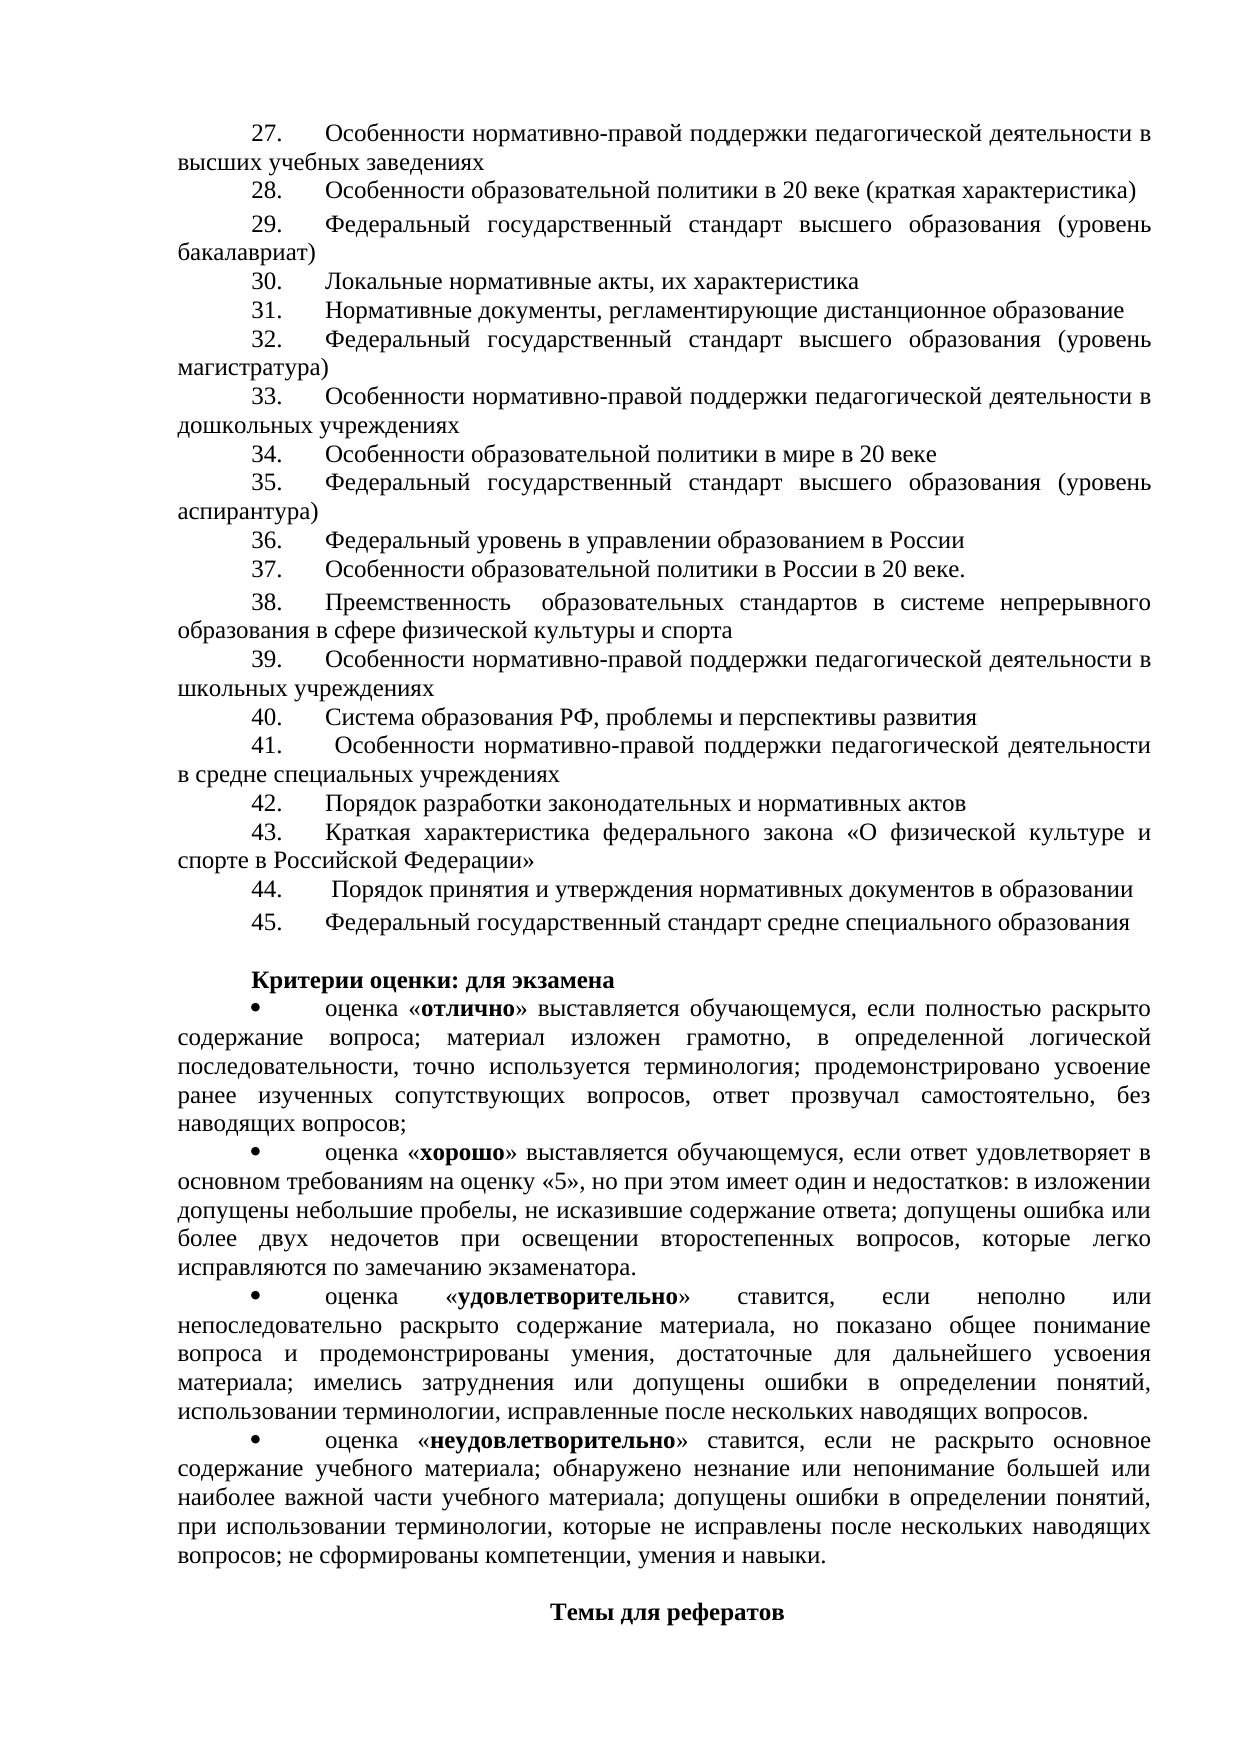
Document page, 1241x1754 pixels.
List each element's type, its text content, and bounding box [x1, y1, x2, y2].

list Нормативные документы, регламентирующие дистанционное образование [177, 295, 1152, 324]
text Критерии оценки: для экзамена [177, 965, 1152, 993]
list оценка «удовлетворительно» ставится, если неполно или непоследовательно раскрыто содержание материала, но показано общее понимание вопроса и продемонстрированы умения, достаточные для дальнейшего усвоения материала; имелись затруднения или допущены ошибки в определении понятий, использовании терминологии, исправленные после нескольких наводящих вопросов. [177, 1281, 1152, 1425]
list Особенности нормативно-правой поддержки педагогической деятельности в высших учебных заведениях [177, 118, 1152, 176]
list Особенности образовательной политики в 20 веке (краткая характеристика) [177, 176, 1152, 204]
list Порядок принятия и утверждения нормативных документов в образовании [177, 874, 1152, 903]
list Особенности нормативно-правой поддержки педагогической деятельности в школьных учреждениях [177, 644, 1152, 702]
list Особенности нормативно-правой поддержки педагогической деятельности в дошкольных учреждениях [177, 381, 1152, 439]
list Краткая характеристика федерального закона «О физической культуре и спорте в Российской Федерации» [177, 817, 1152, 874]
list Федеральный государственный стандарт высшего образования (уровень магистратура) [177, 324, 1152, 381]
list оценка «отлично» выставляется обучающемуся, если полностью раскрыто содержание вопроса; материал изложен грамотно, в определенной логической последовательности, точно используется терминология; продемонстрировано усвоение ранее изученных сопутствующих вопросов, ответ прозвучал самостоятельно, без наводящих вопросов; [177, 993, 1152, 1137]
list Федеральный государственный стандарт высшего образования (уровень бакалавриат) [177, 209, 1152, 266]
list Особенности нормативно-правой поддержки педагогической деятельности в средне специальных учреждениях [177, 730, 1152, 788]
list Федеральный государственный стандарт средне специального образования [177, 907, 1152, 936]
list оценка «хорошо» выставляется обучающемуся, если ответ удовлетворяет в основном требованиям на оценку «5», но при этом имеет один и недостатков: в изложении допущены небольшие пробелы, не исказившие содержание ответа; допущены ошибка или более двух недочетов при освещении второстепенных вопросов, которые легко исправляются по замечанию экзаменатора. [177, 1137, 1152, 1281]
list Федеральный государственный стандарт высшего образования (уровень аспирантура) [177, 467, 1152, 525]
list Порядок разработки законодательных и нормативных актов [177, 788, 1152, 817]
list Федеральный уровень в управлении образованием в России [177, 525, 1152, 554]
list Преемственность образовательных стандартов в системе непрерывного образования в сфере физической культуры и спорта [177, 587, 1152, 644]
list оценка «неудовлетворительно» ставится, если не раскрыто основное содержание учебного материала; обнаружено незнание или непонимание большей или наиболее важной части учебного материала; допущены ошибки в определении понятий, при использовании терминологии, которые не исправлены после нескольких наводящих вопросов; не сформированы компетенции, умения и навыки. [177, 1425, 1152, 1568]
text Темы для рефератов [183, 1597, 1152, 1626]
list Особенности образовательной политики в мире в 20 веке [177, 439, 1152, 467]
list Система образования РФ, проблемы и перспективы развития [177, 702, 1152, 730]
list Локальные нормативные акты, их характеристика [177, 266, 1152, 295]
list Особенности образовательной политики в России в 20 веке. [177, 554, 1152, 582]
